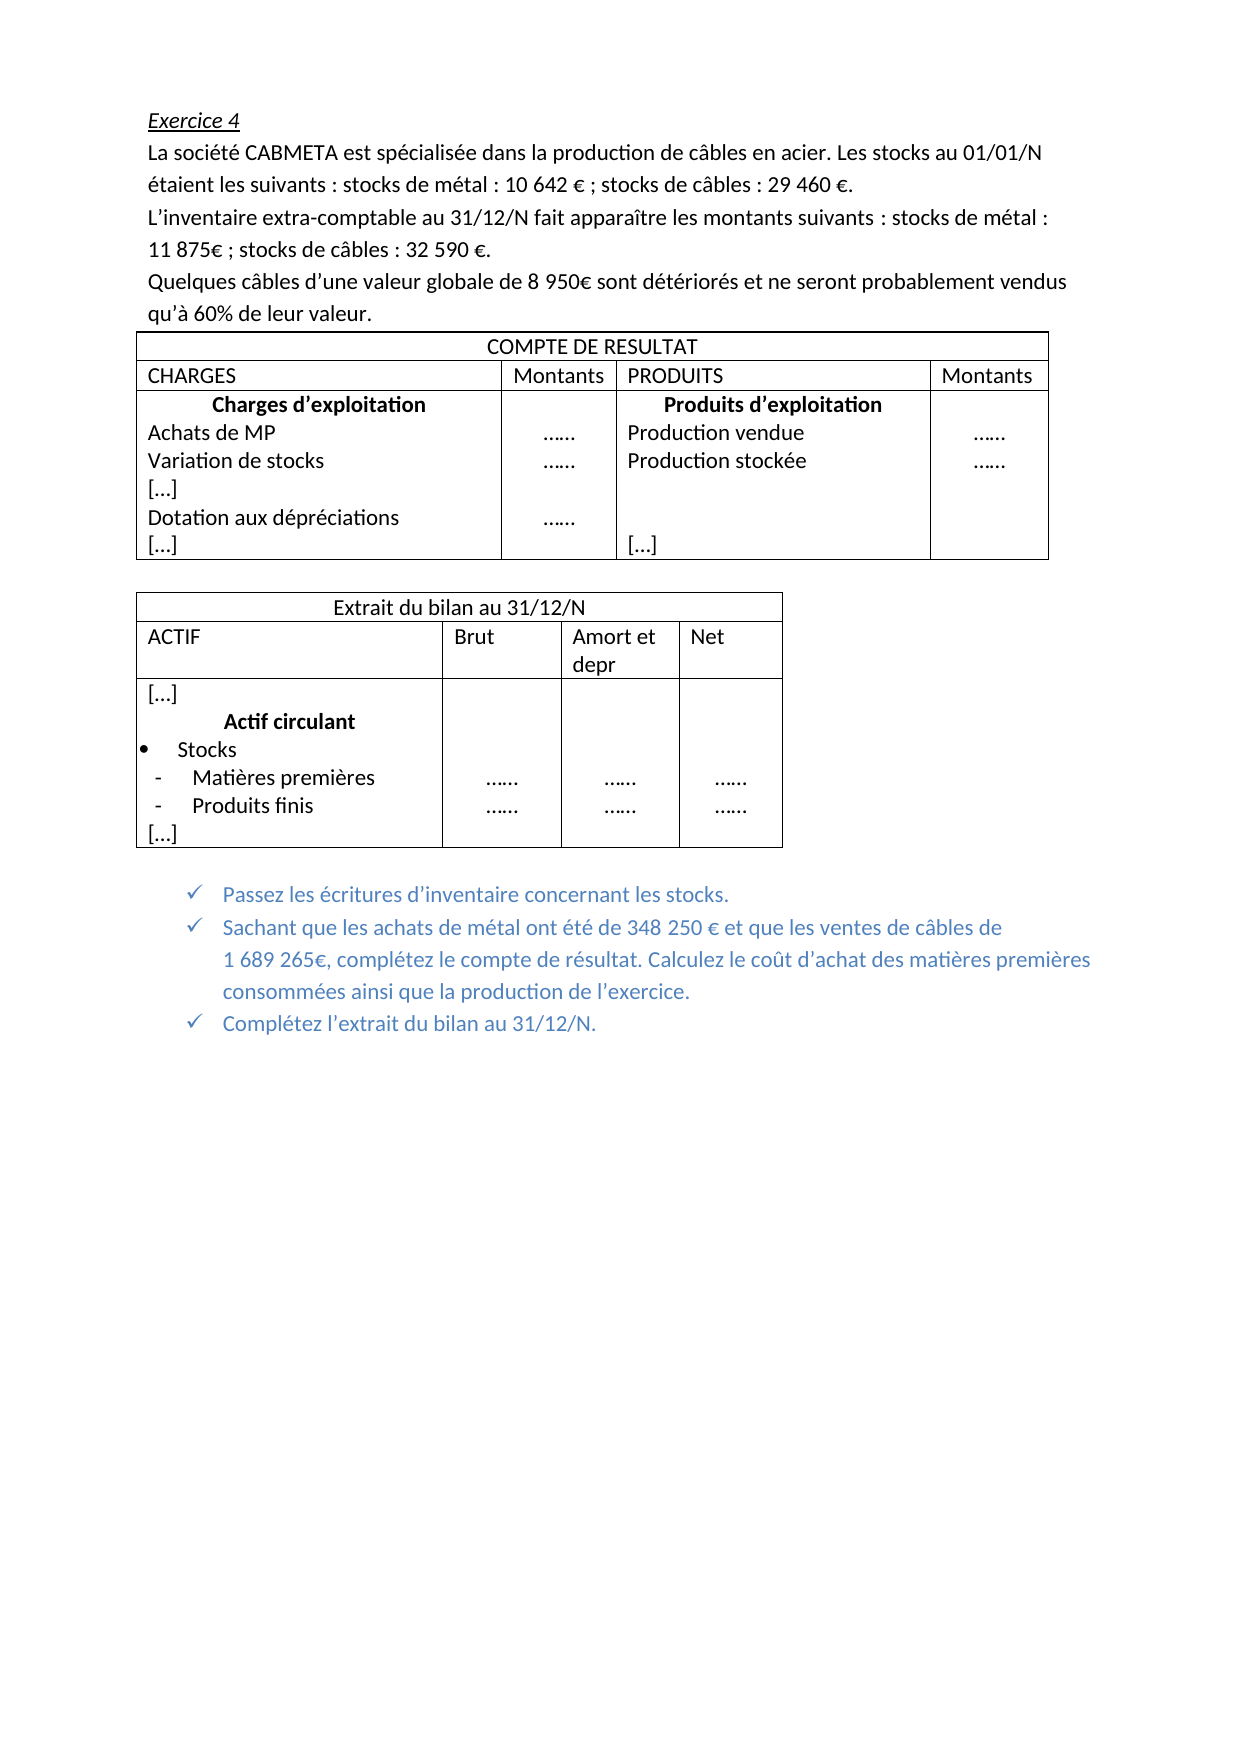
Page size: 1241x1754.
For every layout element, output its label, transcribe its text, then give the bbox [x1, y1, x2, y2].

text Quelques câbles d’une valeur globale de 8 950€ sont détériorés et ne seront probablement vendus qu’à 60% de leur valeur. [148, 267, 1093, 327]
table_cell …… …… [443, 679, 561, 847]
table_cell Brut [443, 622, 561, 678]
table_cell Net [680, 622, 782, 678]
list Sachant que les achats de métal ont été de 348 250 € et que les ventes de câbles de 1 689 265€, complétez le compte de résultat. Calculez le coût d’achat des matières premières consommées ainsi que la production de l’exercice. [185, 913, 1093, 1005]
table_cell CHARGES [137, 361, 501, 389]
list Complétez l’extrait du bilan au 31/12/N. [185, 1009, 1093, 1037]
list Passez les écritures d’inventaire concernant les stocks. [185, 880, 1093, 908]
table_cell PRODUITS [617, 361, 930, 389]
table_cell Produits d’exploitation Production vendue Production stockée […] [617, 391, 930, 559]
text Exercice 4 [148, 106, 1093, 134]
table_cell […] Actif circulant Stocks Matières premières Produits finis […] [137, 679, 442, 847]
table_header Extrait du bilan au 31/12/N [137, 593, 782, 621]
table_cell …… …… [680, 679, 782, 847]
table_cell …… …… …… [502, 391, 616, 559]
text L’inventaire extra-comptable au 31/12/N fait apparaître les montants suivants : stocks de métal : 11 875€ ; stocks de câbles : 32 590 €. [148, 203, 1093, 263]
table_cell …… …… [931, 391, 1048, 559]
table_cell Amort et depr [562, 622, 679, 678]
table_cell Montants [502, 361, 616, 389]
table_header COMPTE DE RESULTAT [137, 333, 1048, 360]
table_cell Montants [931, 361, 1048, 389]
text La société CABMETA est spécialisée dans la production de câbles en acier. Les stocks au 01/01/N étaient les suivants : stocks de métal : 10 642 € ; stocks de câbles : 29 460 €. [148, 138, 1093, 198]
table_cell Charges d’exploitation Achats de MP Variation de stocks […] Dotation aux dépréciations […] [137, 391, 501, 559]
table_cell …… …… [562, 679, 679, 847]
table_cell ACTIF [137, 622, 442, 678]
